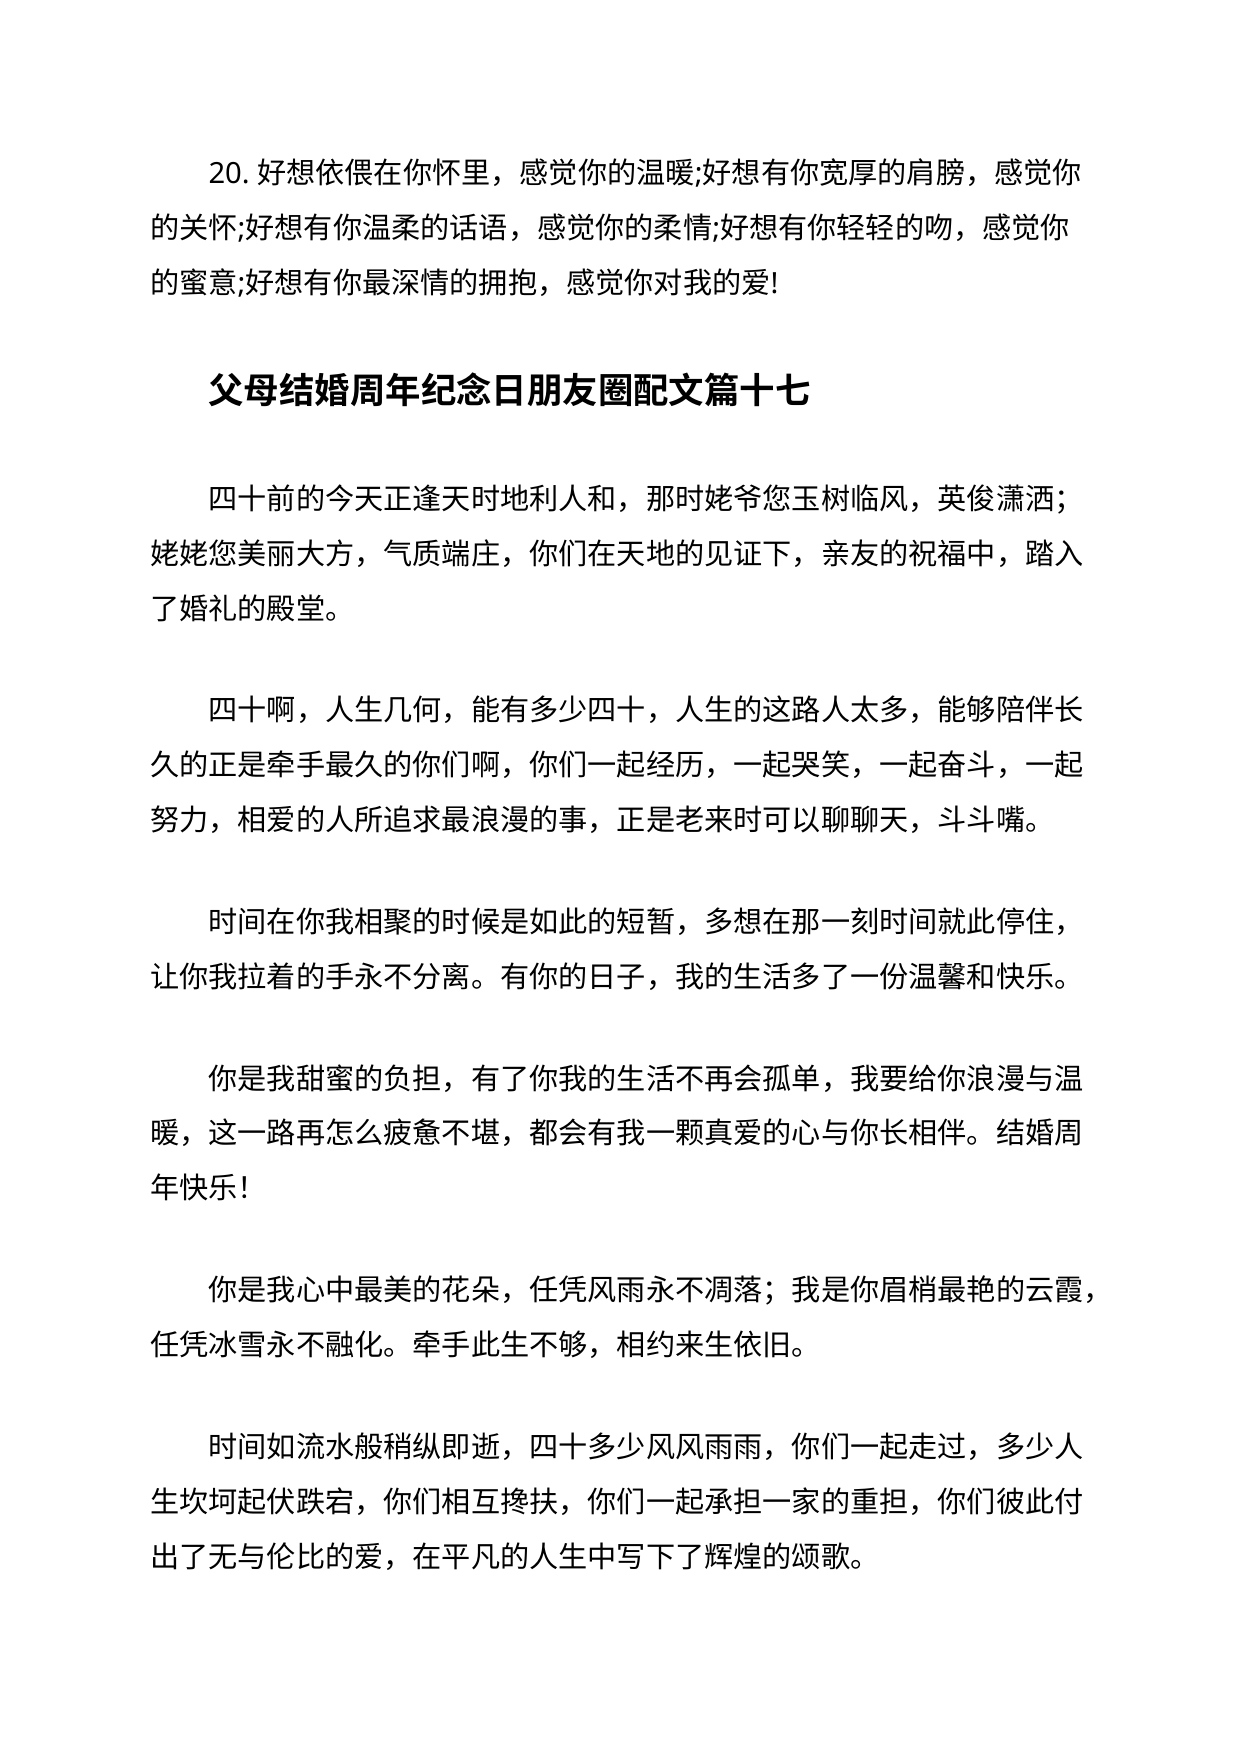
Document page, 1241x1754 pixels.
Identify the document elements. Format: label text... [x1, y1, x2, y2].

text 四十前的今天正逢天时地利人和，那时姥爷您玉树临风，英俊潇洒；姥姥您美丽大方，气质端庄，你们在天地的见证下，亲友的祝福中，踏入了婚礼的殿堂。 [150, 475, 1090, 627]
text 四十啊，人生几何，能有多少四十，人生的这路人太多，能够陪伴长久的正是牵手最久的你们啊，你们一起经历，一起哭笑，一起奋斗，一起努力，相爱的人所追求最浪漫的事，正是老来时可以聊聊天，斗斗嘴。 [150, 687, 1090, 839]
text 你是我心中最美的花朵，任凭风雨永不凋落；我是你眉梢最艳的云霞，任凭冰雪永不融化。牵手此生不够，相约来生依旧。 [150, 1267, 1090, 1364]
text 时间如流水般稍纵即逝，四十多少风风雨雨，你们一起走过，多少人生坎坷起伏跌宕，你们相互搀扶，你们一起承担一家的重担，你们彼此付出了无与伦比的爱，在平凡的人生中写下了辉煌的颂歌。 [150, 1423, 1090, 1576]
text 你是我甜蜜的负担，有了你我的生活不再会孤单，我要给你浪漫与温暖，这一路再怎么疲惫不堪，都会有我一颗真爱的心与你长相伴。结婚周年快乐！ [150, 1055, 1090, 1207]
text 20. 好想依偎在你怀里，感觉你的温暖;好想有你宽厚的肩膀，感觉你的关怀;好想有你温柔的话语，感觉你的柔情;好想有你轻轻的吻，感觉你的蜜意;好想有你最深情的拥抱，感觉你对我的爱! [150, 150, 1090, 302]
text 时间在你我相聚的时候是如此的短暂，多想在那一刻时间就此停住，让你我拉着的手永不分离。有你的日子，我的生活多了一份温馨和快乐。 [150, 898, 1090, 996]
text 父母结婚周年纪念日朋友圈配文篇十七 [150, 362, 1090, 413]
